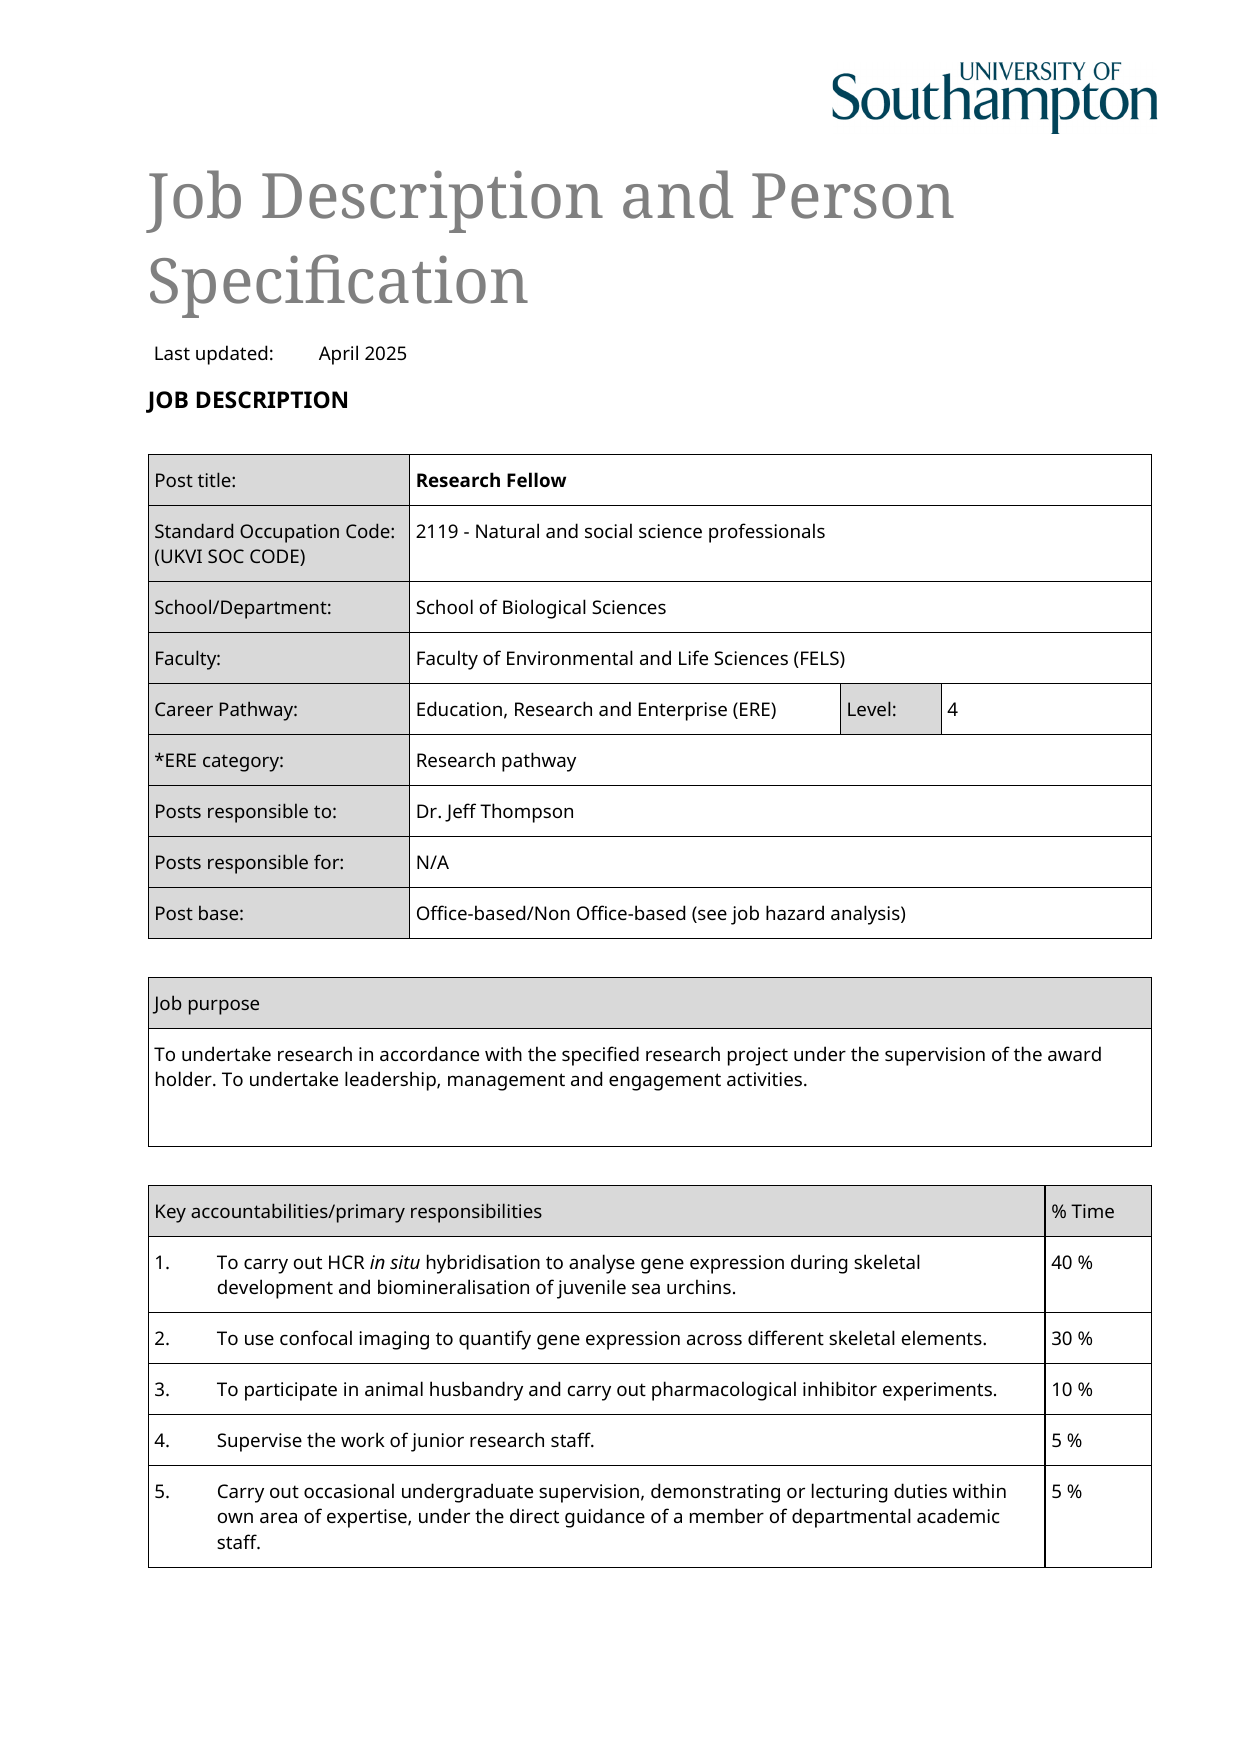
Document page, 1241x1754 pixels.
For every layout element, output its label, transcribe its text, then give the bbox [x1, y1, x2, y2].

table_cell Career Pathway: [149, 684, 409, 734]
table_cell Education, Research and Enterprise (ERE) [410, 684, 840, 734]
table_header Post title: [149, 455, 409, 505]
table_header Last updated: [148, 328, 313, 378]
table_header Research Fellow [410, 455, 1151, 505]
table_cell [149, 1313, 211, 1363]
table_cell 5 % [1046, 1415, 1151, 1465]
table_cell Office-based/Non Office-based (see job hazard analysis) [410, 888, 1151, 938]
table_cell 2119 - Natural and social science professionals [410, 506, 1151, 581]
table_cell N/A [410, 837, 1151, 887]
table_cell Posts responsible for: [149, 837, 409, 887]
picture [832, 62, 1158, 134]
table_cell Supervise the work of junior research staff. [211, 1415, 1044, 1465]
table_cell Faculty of Environmental and Life Sciences (FELS) [410, 633, 1151, 683]
picture [980, 62, 988, 72]
table_cell [149, 1237, 211, 1312]
table_cell Dr. Jeff Thompson [410, 786, 1151, 836]
table_cell To undertake research in accordance with the specified research project under the supervision of the award holder. To undertake leadership, management and engagement activities. [149, 1029, 1151, 1146]
table_cell School/Department: [149, 582, 409, 632]
text JOB DESCRIPTION [148, 384, 1152, 416]
table_cell Faculty: [149, 633, 409, 683]
table_header April 2025 [313, 328, 1152, 378]
table_cell Post base: [149, 888, 409, 938]
table_cell 5 % [1046, 1466, 1151, 1567]
table_cell Research pathway [410, 735, 1151, 785]
table_cell Carry out occasional undergraduate supervision, demonstrating or lecturing duties within own area of expertise, under the direct guidance of a member of departmental academic staff. [211, 1466, 1044, 1567]
table_cell To use confocal imaging to quantify gene expression across different skeletal elements. [211, 1313, 1044, 1363]
table_cell [149, 1415, 211, 1465]
table_cell Standard Occupation Code: (UKVI SOC CODE) [149, 506, 409, 581]
table_cell 40 % [1046, 1237, 1151, 1312]
table_cell 30 % [1046, 1313, 1151, 1363]
table_cell To participate in animal husbandry and carry out pharmacological inhibitor experiments. [211, 1364, 1044, 1414]
table_cell 4 [942, 684, 1151, 734]
table_header Job purpose [149, 978, 1151, 1028]
table_header % Time [1046, 1186, 1151, 1236]
table_cell To carry out HCR in situ hybridisation to analyse gene expression during skeletal development and biomineralisation of juvenile sea urchins. [211, 1237, 1044, 1312]
table_cell [149, 1466, 211, 1567]
table_cell 10 % [1046, 1364, 1151, 1414]
table_cell Posts responsible to: [149, 786, 409, 836]
picture [832, 90, 853, 116]
table_header Key accountabilities/primary responsibilities [149, 1186, 1044, 1236]
table_cell School of Biological Sciences [410, 582, 1151, 632]
table_cell [149, 1364, 211, 1414]
table_cell *ERE category: [149, 735, 409, 785]
table_cell Level: [841, 684, 941, 734]
